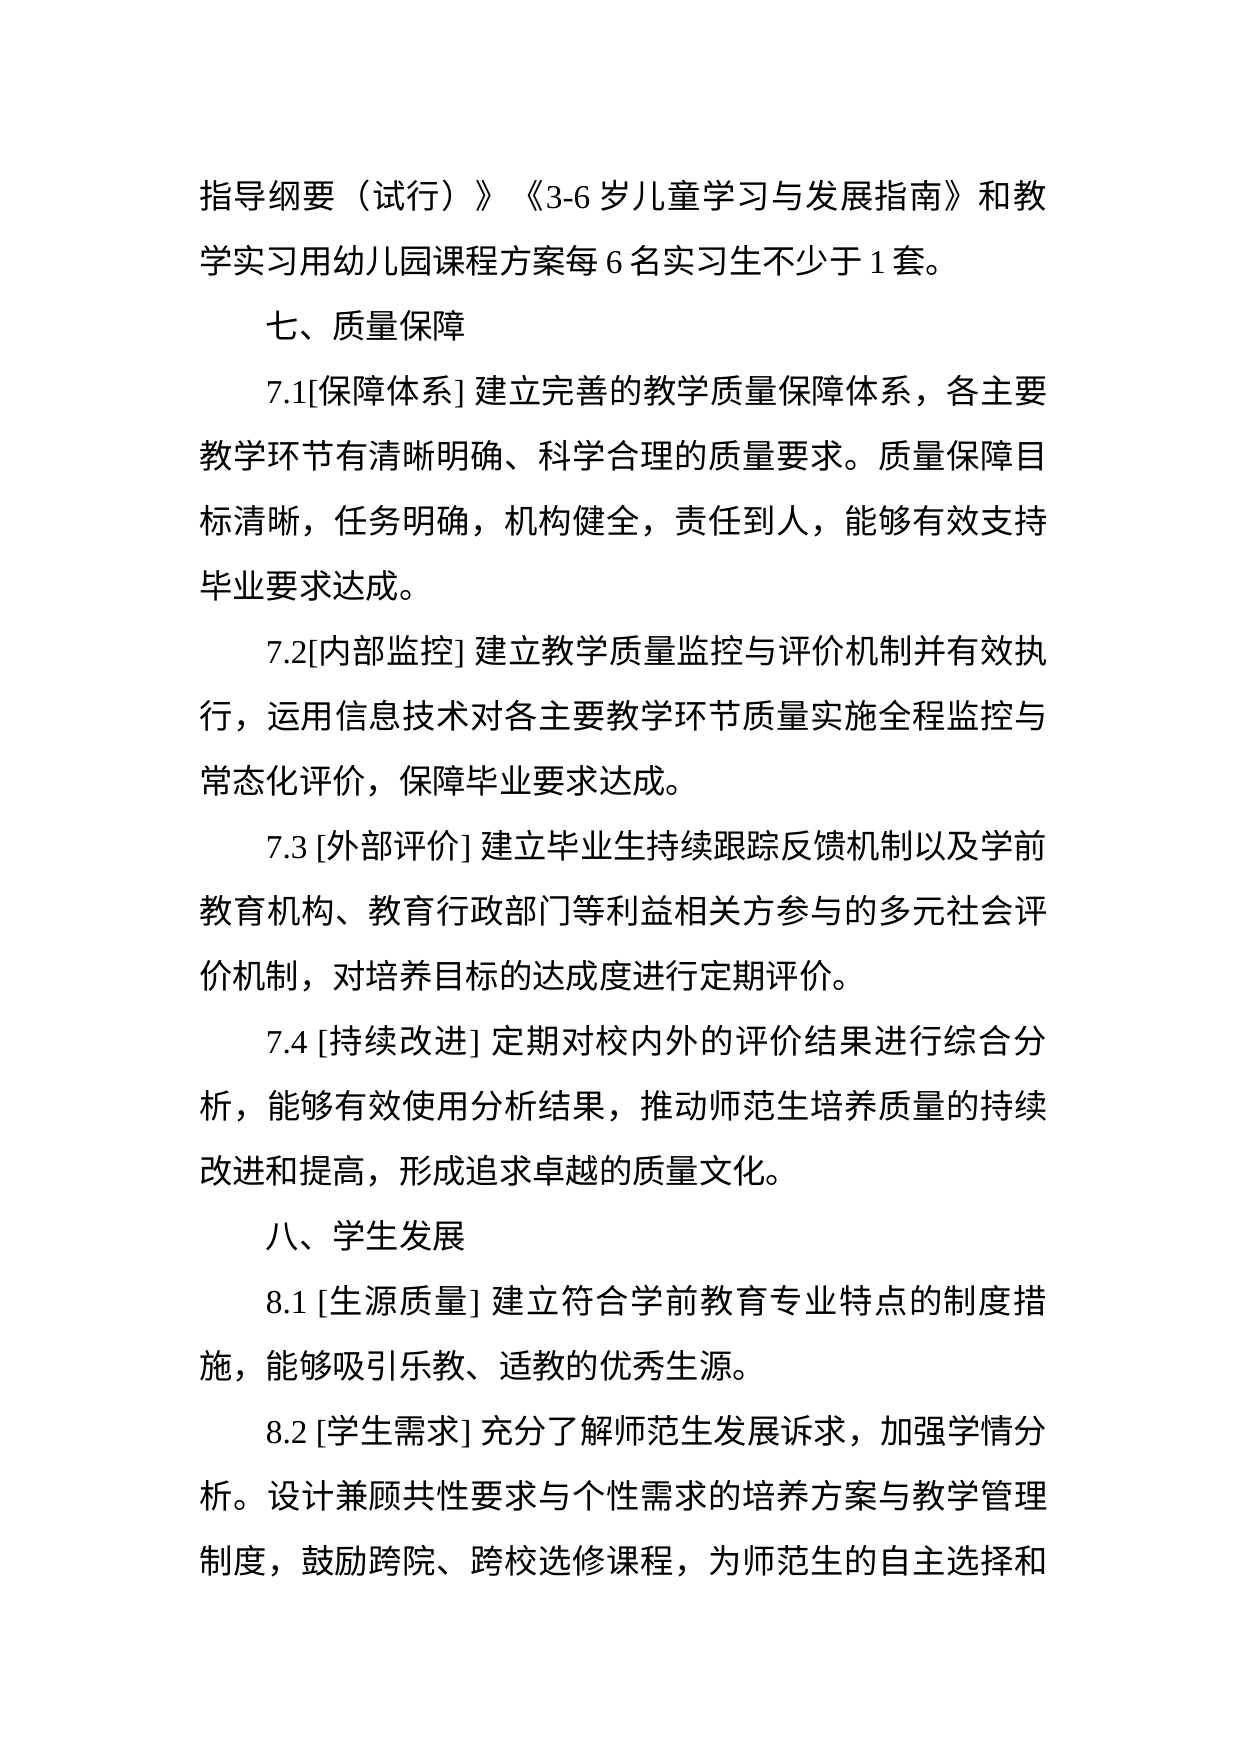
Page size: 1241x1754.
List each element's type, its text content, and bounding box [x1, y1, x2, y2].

table_cell 八、学生发展 [188, 1202, 1059, 1267]
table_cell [188, 1397, 1059, 1592]
table_cell 8.1 [生源质量] 建立符合学前教育专业特点的制度措施，能够吸引乐教、适教的优秀生源。 [188, 1267, 1059, 1397]
table_cell 7.2[内部监控] 建立教学质量监控与评价机制并有效执行，运用信息技术对各主要教学环节质量实施全程监控与常态化评价，保障毕业要求达成。 [188, 617, 1059, 812]
table_cell 7.3 [外部评价] 建立毕业生持续跟踪反馈机制以及学前教育机构、教育行政部门等利益相关方参与的多元社会评价机制，对培养目标的达成度进行定期评价。 [188, 812, 1059, 1007]
table_cell 7.1[保障体系] 建立完善的教学质量保障体系，各主要教学环节有清晰明确、科学合理的质量要求。质量保障目标清晰，任务明确，机构健全，责任到人，能够有效支持毕业要求达成。 [188, 357, 1059, 617]
table_cell 七、质量保障 [188, 292, 1059, 357]
table_cell 7.4 [持续改进] 定期对校内外的评价结果进行综合分析，能够有效使用分析结果，推动师范生培养质量的持续改进和提高，形成追求卓越的质量文化。 [188, 1007, 1059, 1202]
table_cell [188, 162, 1059, 292]
